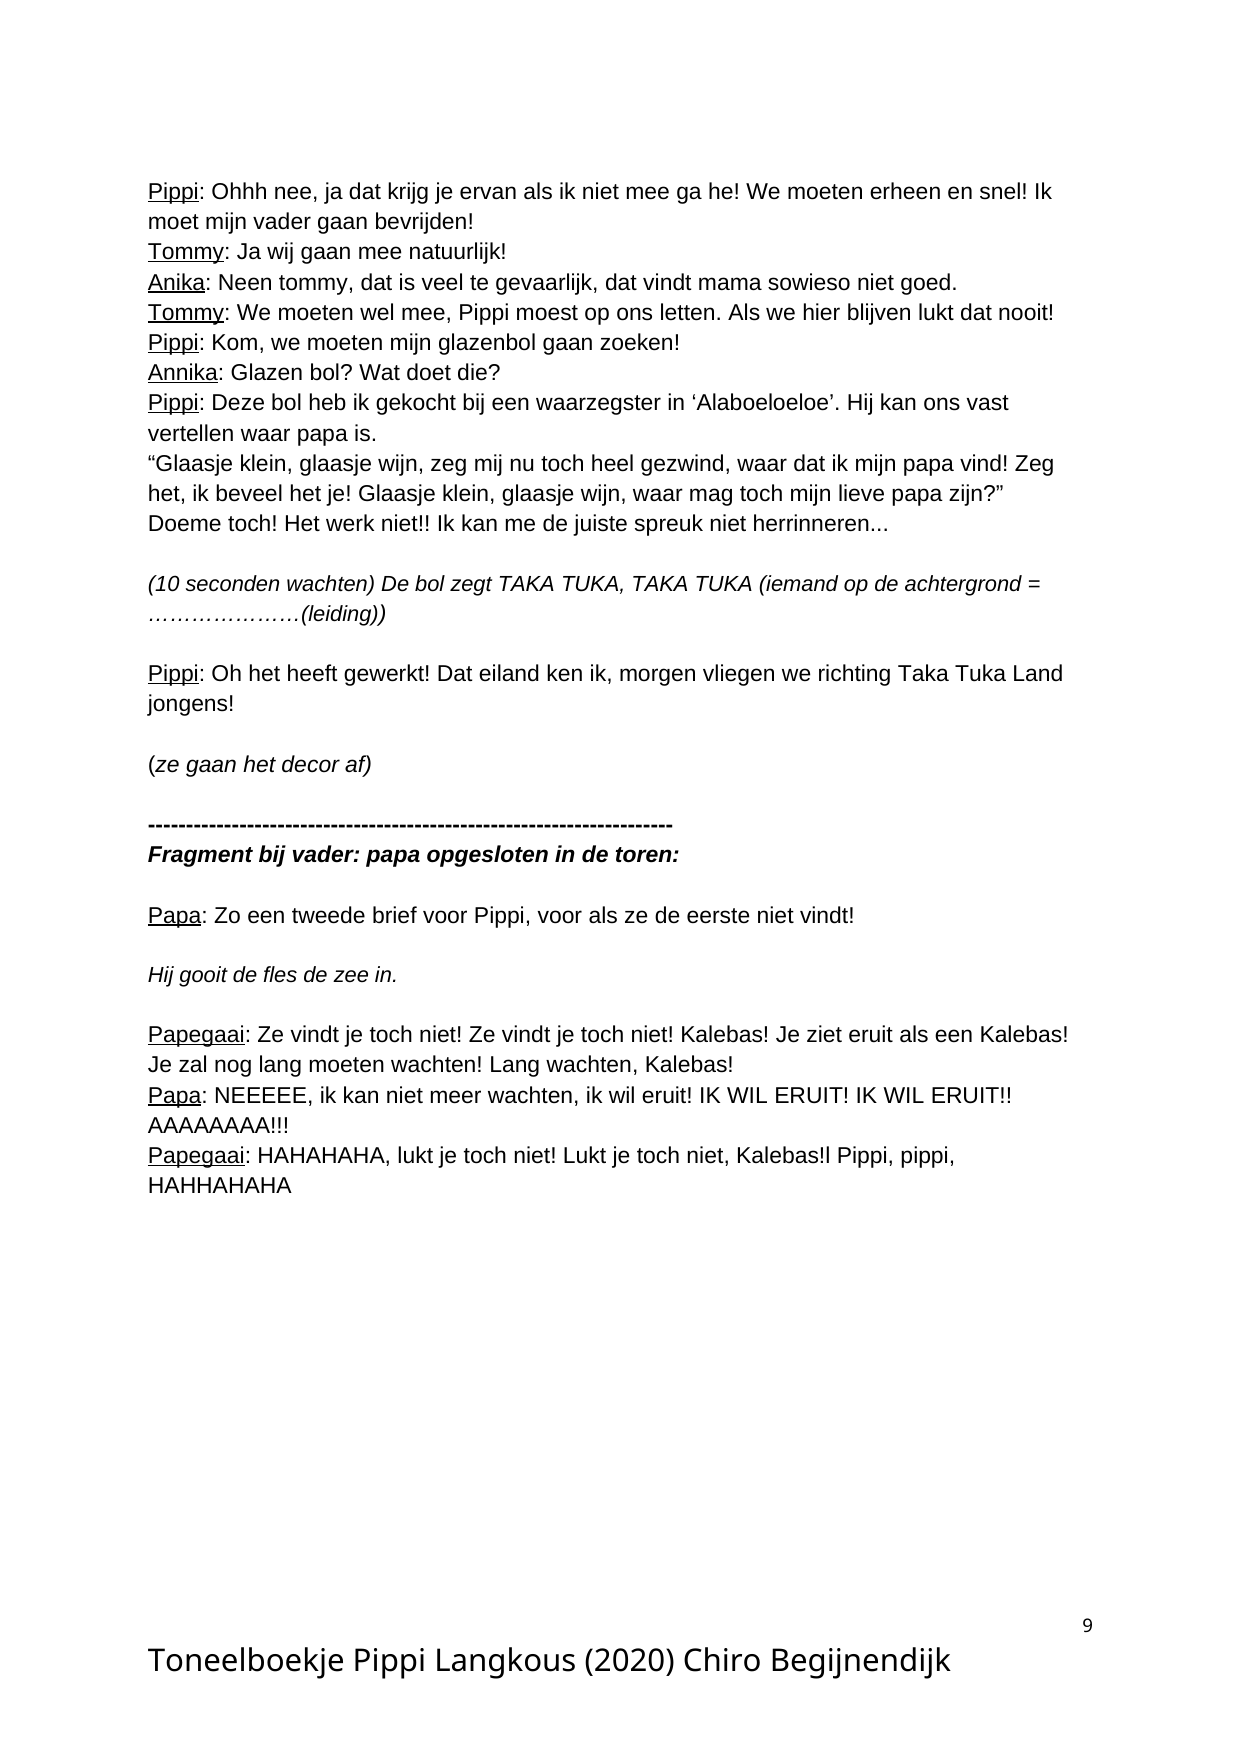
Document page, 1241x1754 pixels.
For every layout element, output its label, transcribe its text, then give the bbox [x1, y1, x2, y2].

text Tommy: We moeten wel mee, Pippi moest op ons letten. Als we hier blijven lukt dat nooit! [148, 299, 1093, 325]
text Pippi: Kom, we moeten mijn glazenbol gaan zoeken! [148, 329, 1093, 355]
text Papa: NEEEEE, ik kan niet meer wachten, ik wil eruit! IK WIL ERUIT! IK WIL ERUIT!! AAAAAAAA!!! [148, 1082, 1093, 1138]
text Pippi: Deze bol heb ik gekocht bij een waarzegster in ‘Alaboeloeloe’. Hij kan ons vast vertellen waar papa is. “Glaasje klein, glaasje wijn, zeg mij nu toch heel gezwind, waar dat ik mijn papa vind! Zeg het, ik beveel het je! Glaasje klein, glaasje wijn, waar mag toch mijn lieve papa zijn?” Doeme toch! Het werk niet!! Ik kan me de juiste spreuk niet herrinneren... [148, 389, 1093, 536]
text Fragment bij vader: papa opgesloten in de toren: [148, 841, 1093, 868]
text Papegaai: HAHAHAHA, lukt je toch niet! Lukt je toch niet, Kalebas!l Pippi, pippi, HAHHAHAHA [148, 1142, 1093, 1199]
text (ze gaan het decor af) [148, 751, 1093, 777]
text Papegaai: Ze vindt je toch niet! Ze vindt je toch niet! Kalebas! Je ziet eruit als een Kalebas! Je zal nog lang moeten wachten! Lang wachten, Kalebas! [148, 1021, 1093, 1078]
text Anika: Neen tommy, dat is veel te gevaarlijk, dat vindt mama sowieso niet goed. [148, 268, 1093, 295]
text Pippi: Oh het heeft gewerkt! Dat eiland ken ik, morgen vliegen we richting Taka Tuka Land jongens! [148, 660, 1093, 717]
text Annika: Glazen bol? Wat doet die? [148, 359, 1093, 385]
text Hij gooit de fles de zee in. [148, 962, 1093, 987]
text Tommy: Ja wij gaan mee natuurlijk! [148, 238, 1093, 264]
text Pippi: Ohhh nee, ja dat krijg je ervan als ik niet mee ga he! We moeten erheen en snel! Ik moet mijn vader gaan bevrijden! [148, 178, 1093, 234]
text Papa: Zo een tweede brief voor Pippi, voor als ze de eerste niet vindt! [148, 902, 1093, 928]
text (10 seconden wachten) De bol zegt TAKA TUKA, TAKA TUKA (iemand op de achtergrond = …………………(leiding)) [148, 571, 1093, 626]
text --------------------------------------------------------------------- [148, 811, 1093, 837]
